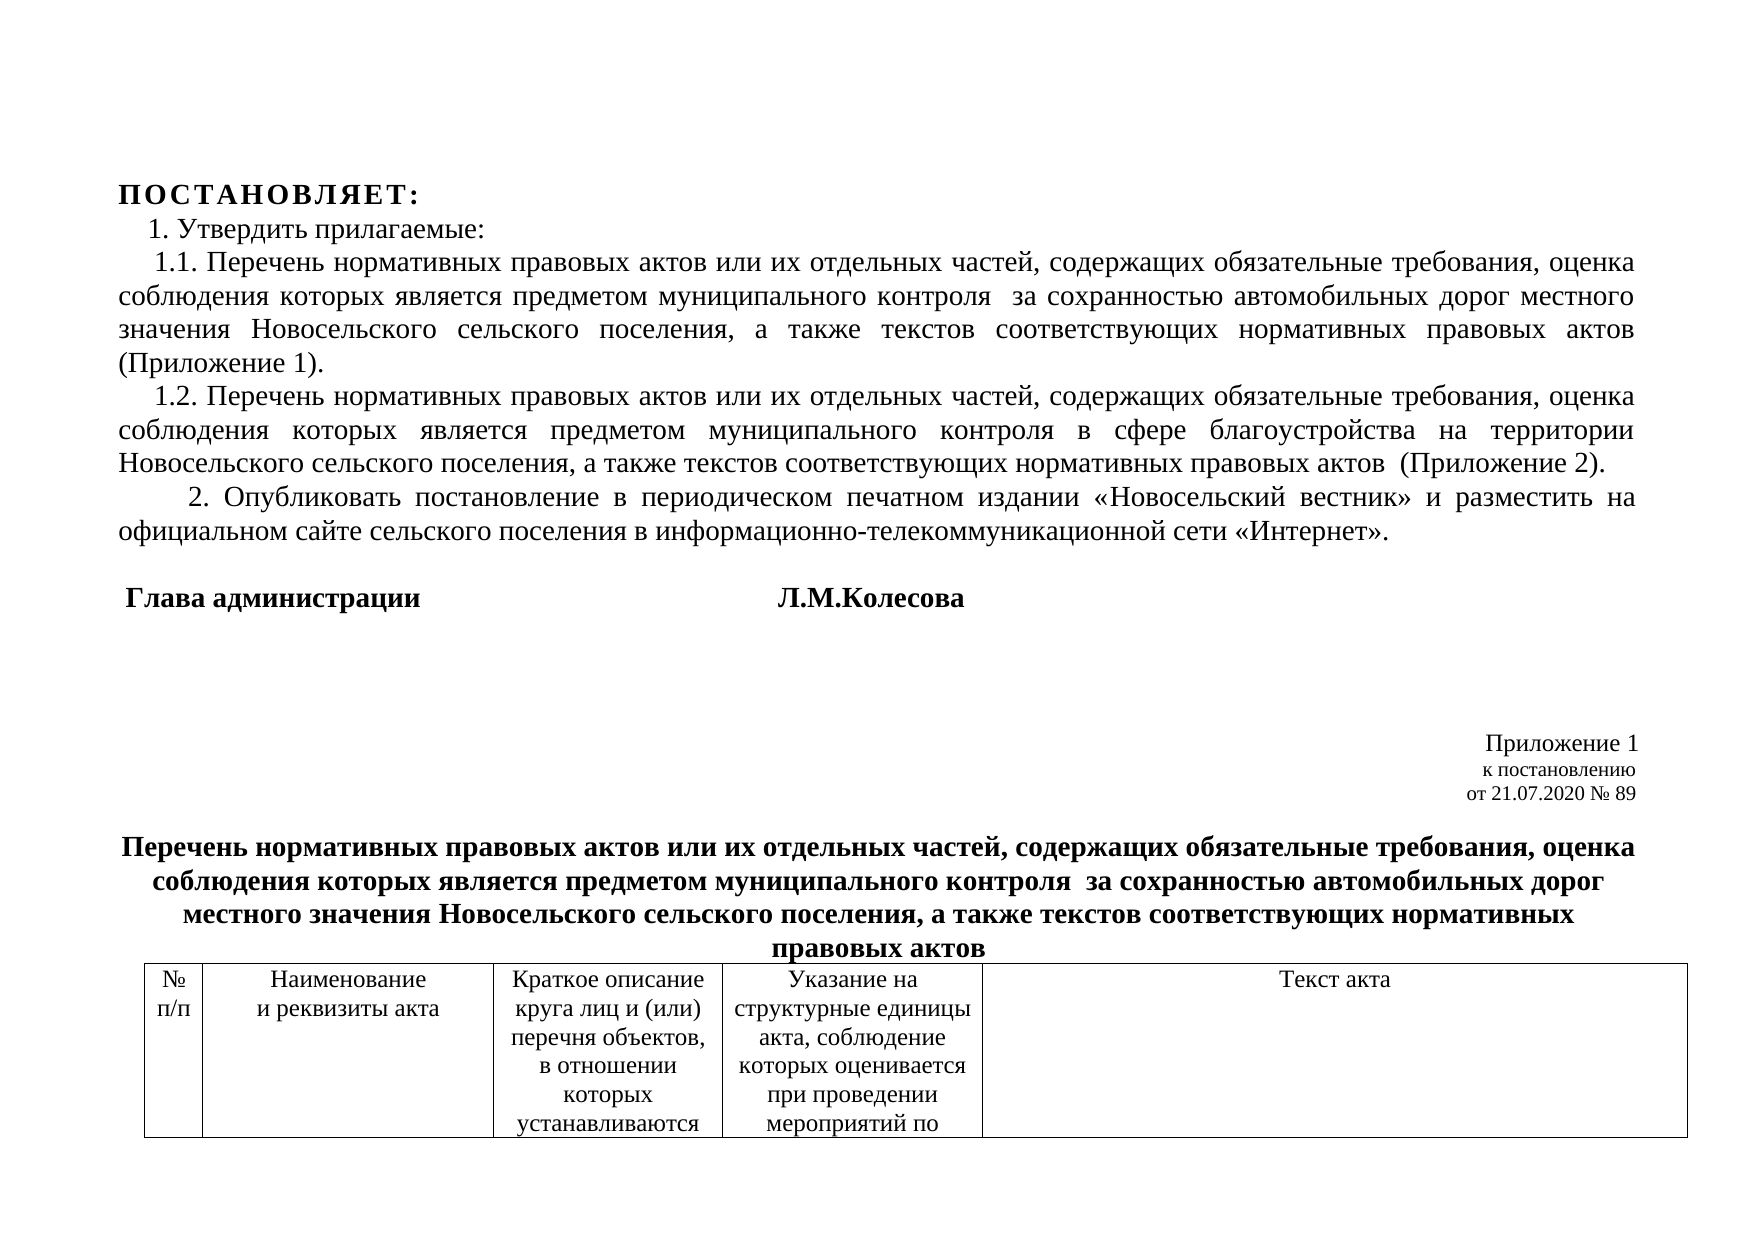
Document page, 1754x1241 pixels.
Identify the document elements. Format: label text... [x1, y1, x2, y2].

text 2. Опубликовать постановление в периодическом печатном издании «Новосельский вестник» и разместить на официальном сайте сельского поселения в информационно-телекоммуникационной сети «Интернет». [118, 479, 1636, 546]
text 1. Утвердить прилагаемые: [118, 211, 1636, 244]
table_header № п/п [145, 964, 202, 1137]
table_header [723, 964, 982, 1137]
text к постановлению [118, 757, 1636, 781]
text 1.1. Перечень нормативных правовых актов или их отдельных частей, содержащих обязательные требования, оценка соблюдения которых является предметом муниципального контроля за сохранностью автомобильных дорог местного значения Новосельского сельского поселения, а также текстов соответствующих нормативных правовых актов (Приложение 1). [118, 244, 1636, 378]
text от 21.07.2020 № 89 [118, 781, 1636, 805]
text Глава администрации Л.М.Колесова [118, 580, 1636, 613]
text ПОСТАНОВЛЯЕТ: [118, 177, 1636, 211]
table_header Текст акта [983, 964, 1687, 1137]
text Перечень нормативных правовых актов или их отдельных частей, содержащих обязательные требования, оценка соблюдения которых является предметом муниципального контроля за сохранностью автомобильных дорог местного значения Новосельского сельского поселения, а также текстов соответствующих нормативных правовых актов [118, 829, 1639, 963]
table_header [494, 964, 722, 1137]
text Приложение 1 [118, 728, 1639, 757]
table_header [203, 964, 493, 1137]
text 1.2. Перечень нормативных правовых актов или их отдельных частей, содержащих обязательные требования, оценка соблюдения которых является предметом муниципального контроля в сфере благоустройства на территории Новосельского сельского поселения, а также текстов соответствующих нормативных правовых актов (Приложение 2). [118, 378, 1636, 479]
